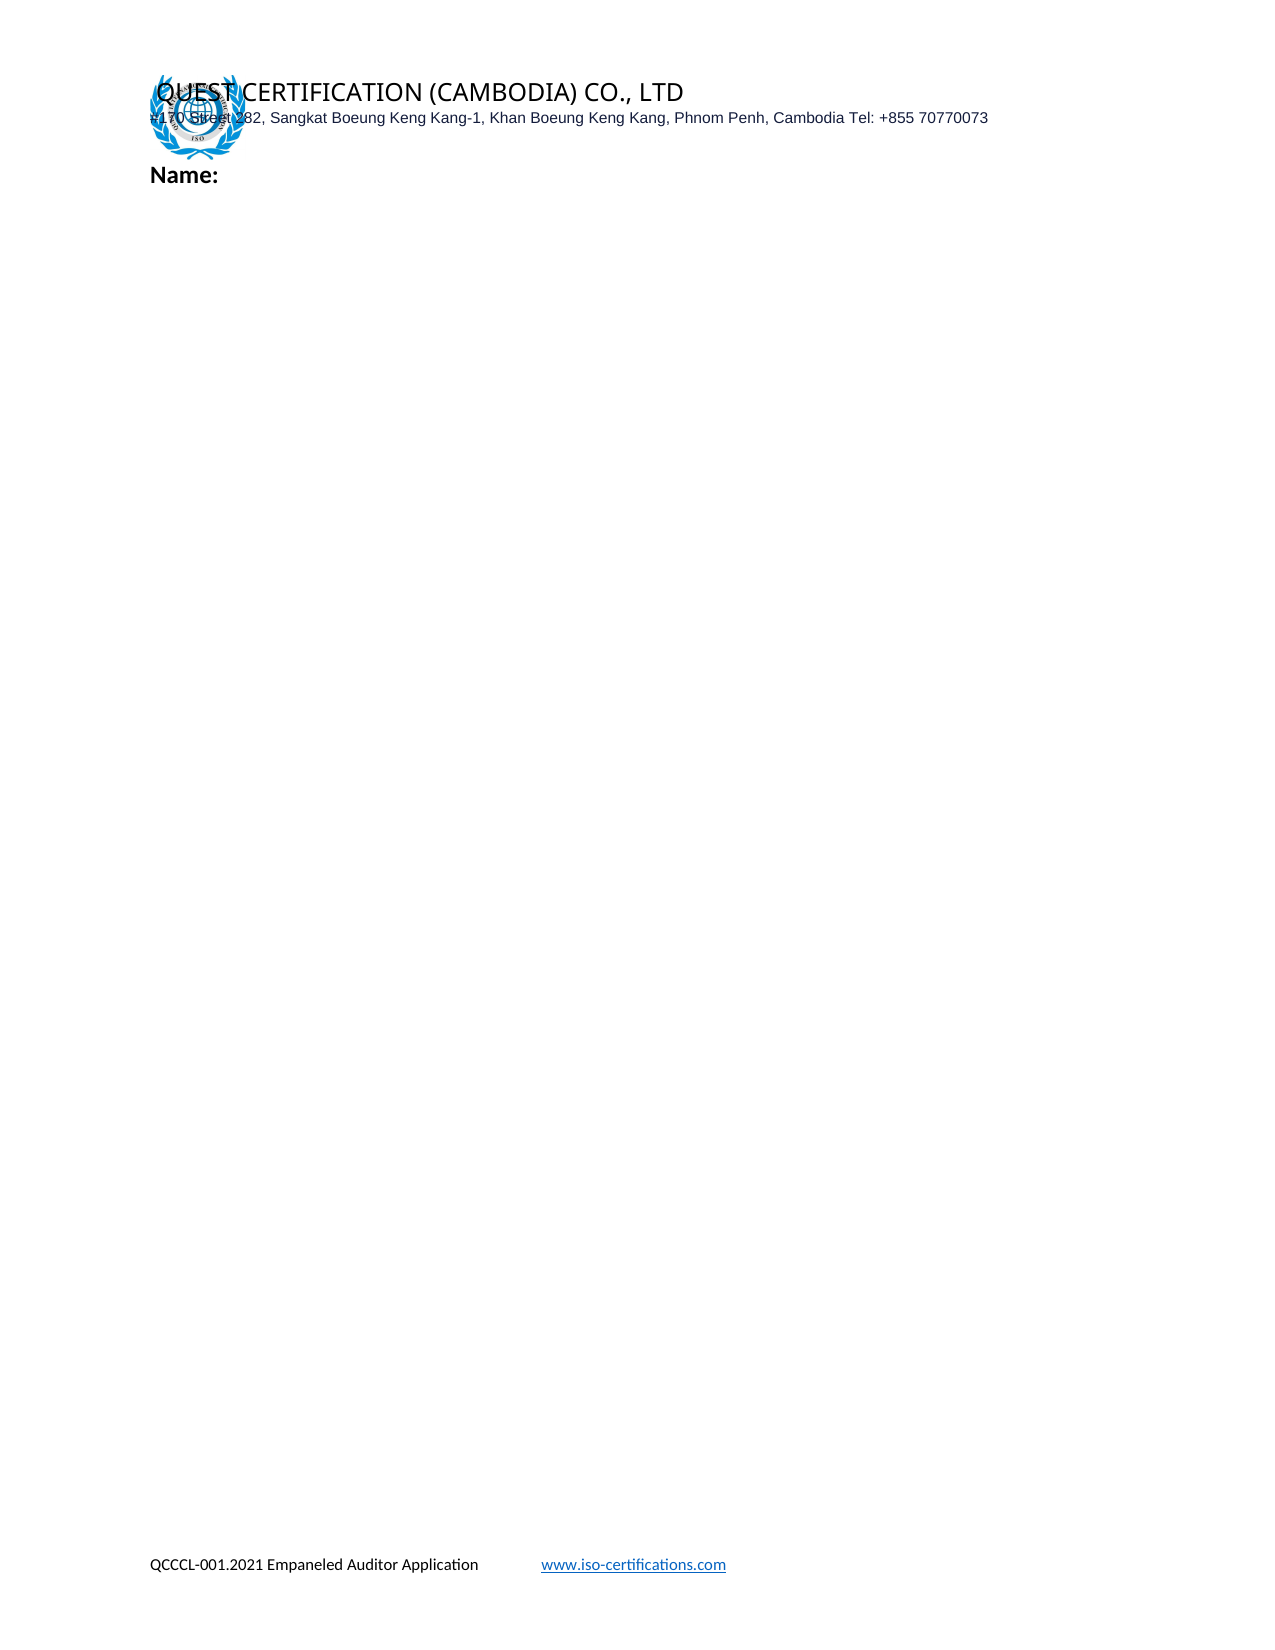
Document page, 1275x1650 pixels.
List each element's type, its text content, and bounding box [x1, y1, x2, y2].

picture [150, 120, 167, 150]
text Name: [150, 150, 1125, 190]
picture [165, 90, 171, 99]
picture [163, 75, 234, 150]
picture [229, 123, 246, 150]
picture [234, 75, 246, 90]
picture [150, 75, 161, 99]
